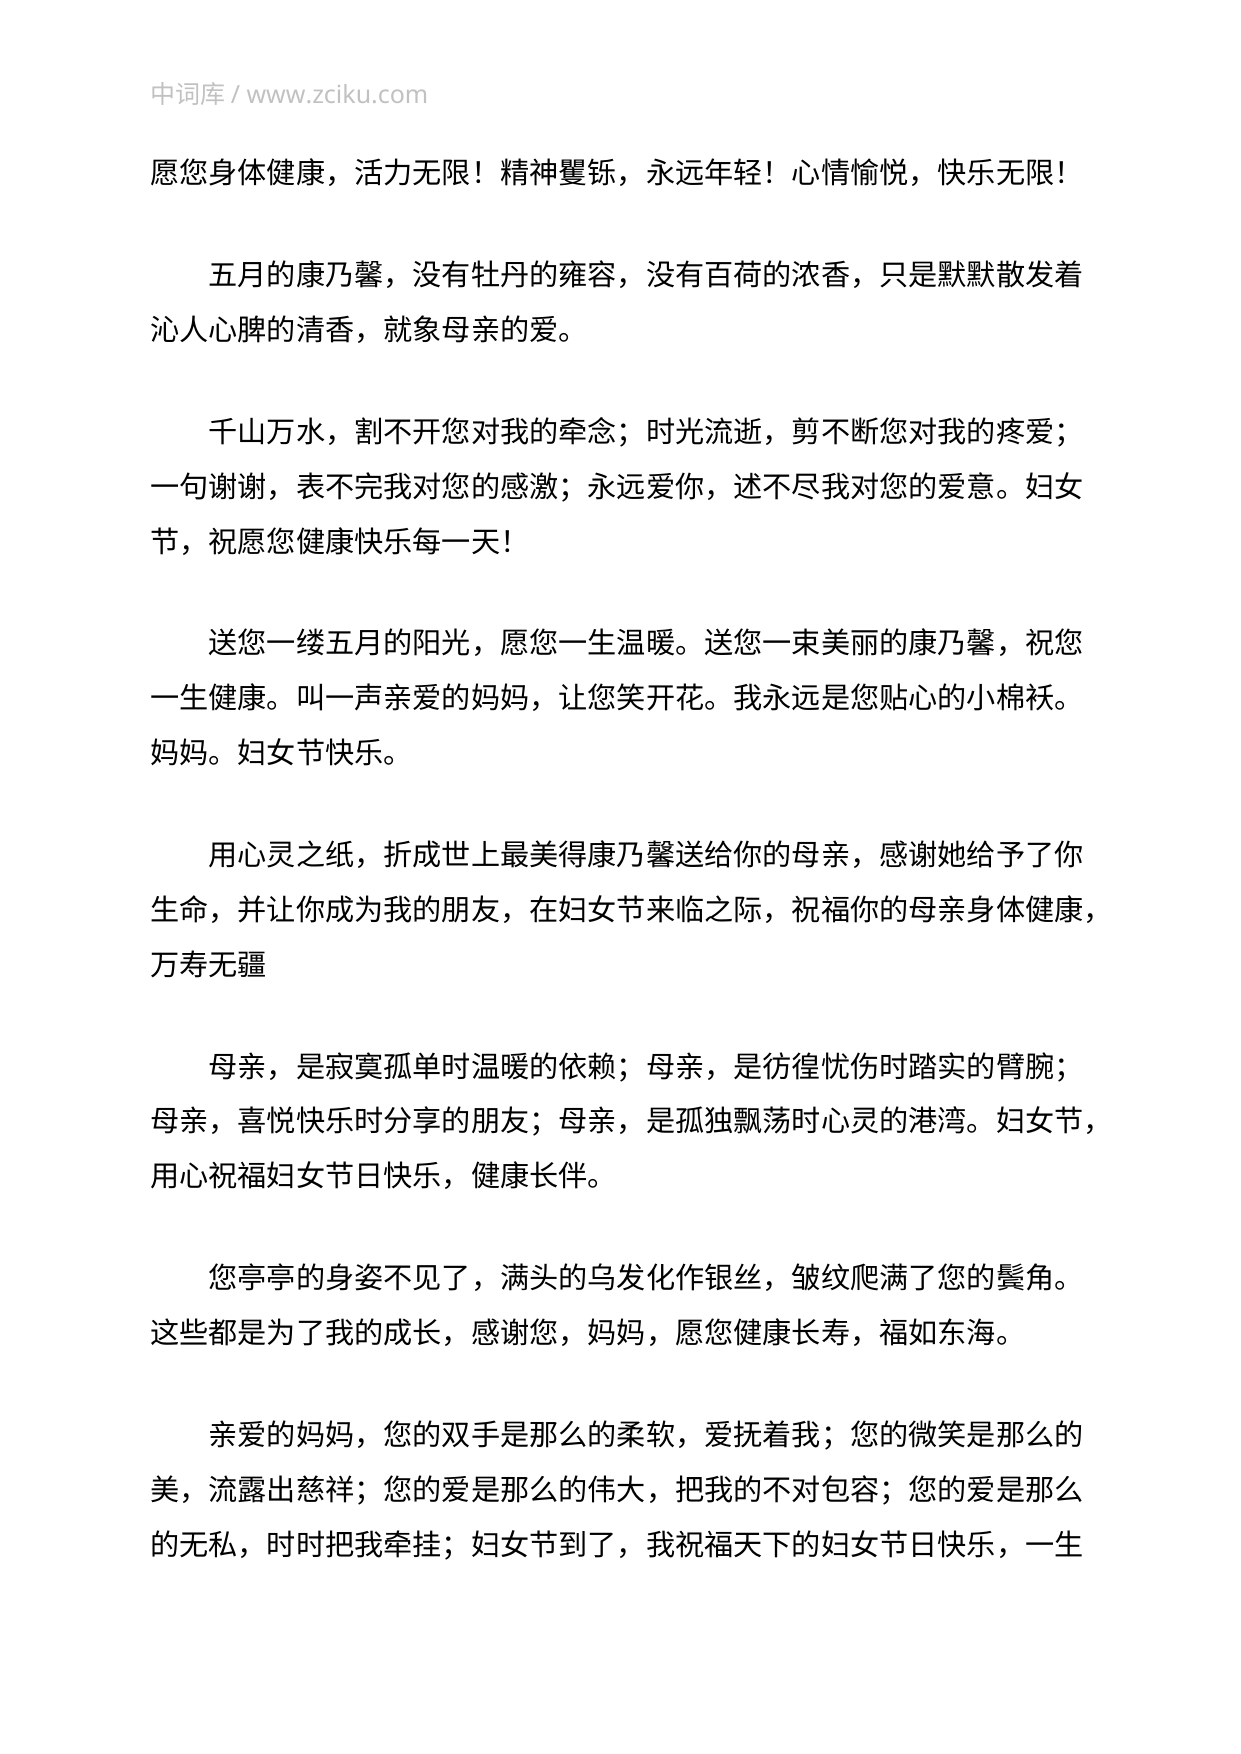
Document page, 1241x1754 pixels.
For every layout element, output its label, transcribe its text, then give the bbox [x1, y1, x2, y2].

text 千山万水，割不开您对我的牵念；时光流逝，剪不断您对我的疼爱；一句谢谢，表不完我对您的感激；永远爱你，述不尽我对您的爱意。妇女节，祝愿您健康快乐每一天！ [150, 408, 1090, 561]
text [150, 1411, 1090, 1563]
text 五月的康乃馨，没有牡丹的雍容，没有百荷的浓香，只是默默散发着沁人心脾的清香，就象母亲的爱。 [150, 252, 1090, 349]
text 母亲，是寂寞孤单时温暖的依赖；母亲，是彷徨忧伤时踏实的臂腕；母亲，喜悦快乐时分享的朋友；母亲，是孤独飘荡时心灵的港湾。妇女节，用心祝福妇女节日快乐，健康长伴。 [150, 1043, 1090, 1195]
text 送您一缕五月的阳光，愿您一生温暖。送您一束美丽的康乃馨，祝您一生健康。叫一声亲爱的妈妈，让您笑开花。我永远是您贴心的小棉袄。妈妈。妇女节快乐。 [150, 620, 1090, 772]
text 您亭亭的身姿不见了，满头的乌发化作银丝，皱纹爬满了您的鬓角。这些都是为了我的成长，感谢您，妈妈，愿您健康长寿，福如东海。 [150, 1255, 1090, 1352]
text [150, 150, 1090, 192]
text 用心灵之纸，折成世上最美得康乃馨送给你的母亲，感谢她给予了你生命，并让你成为我的朋友，在妇女节来临之际，祝福你的母亲身体健康，万寿无疆 [150, 832, 1090, 984]
